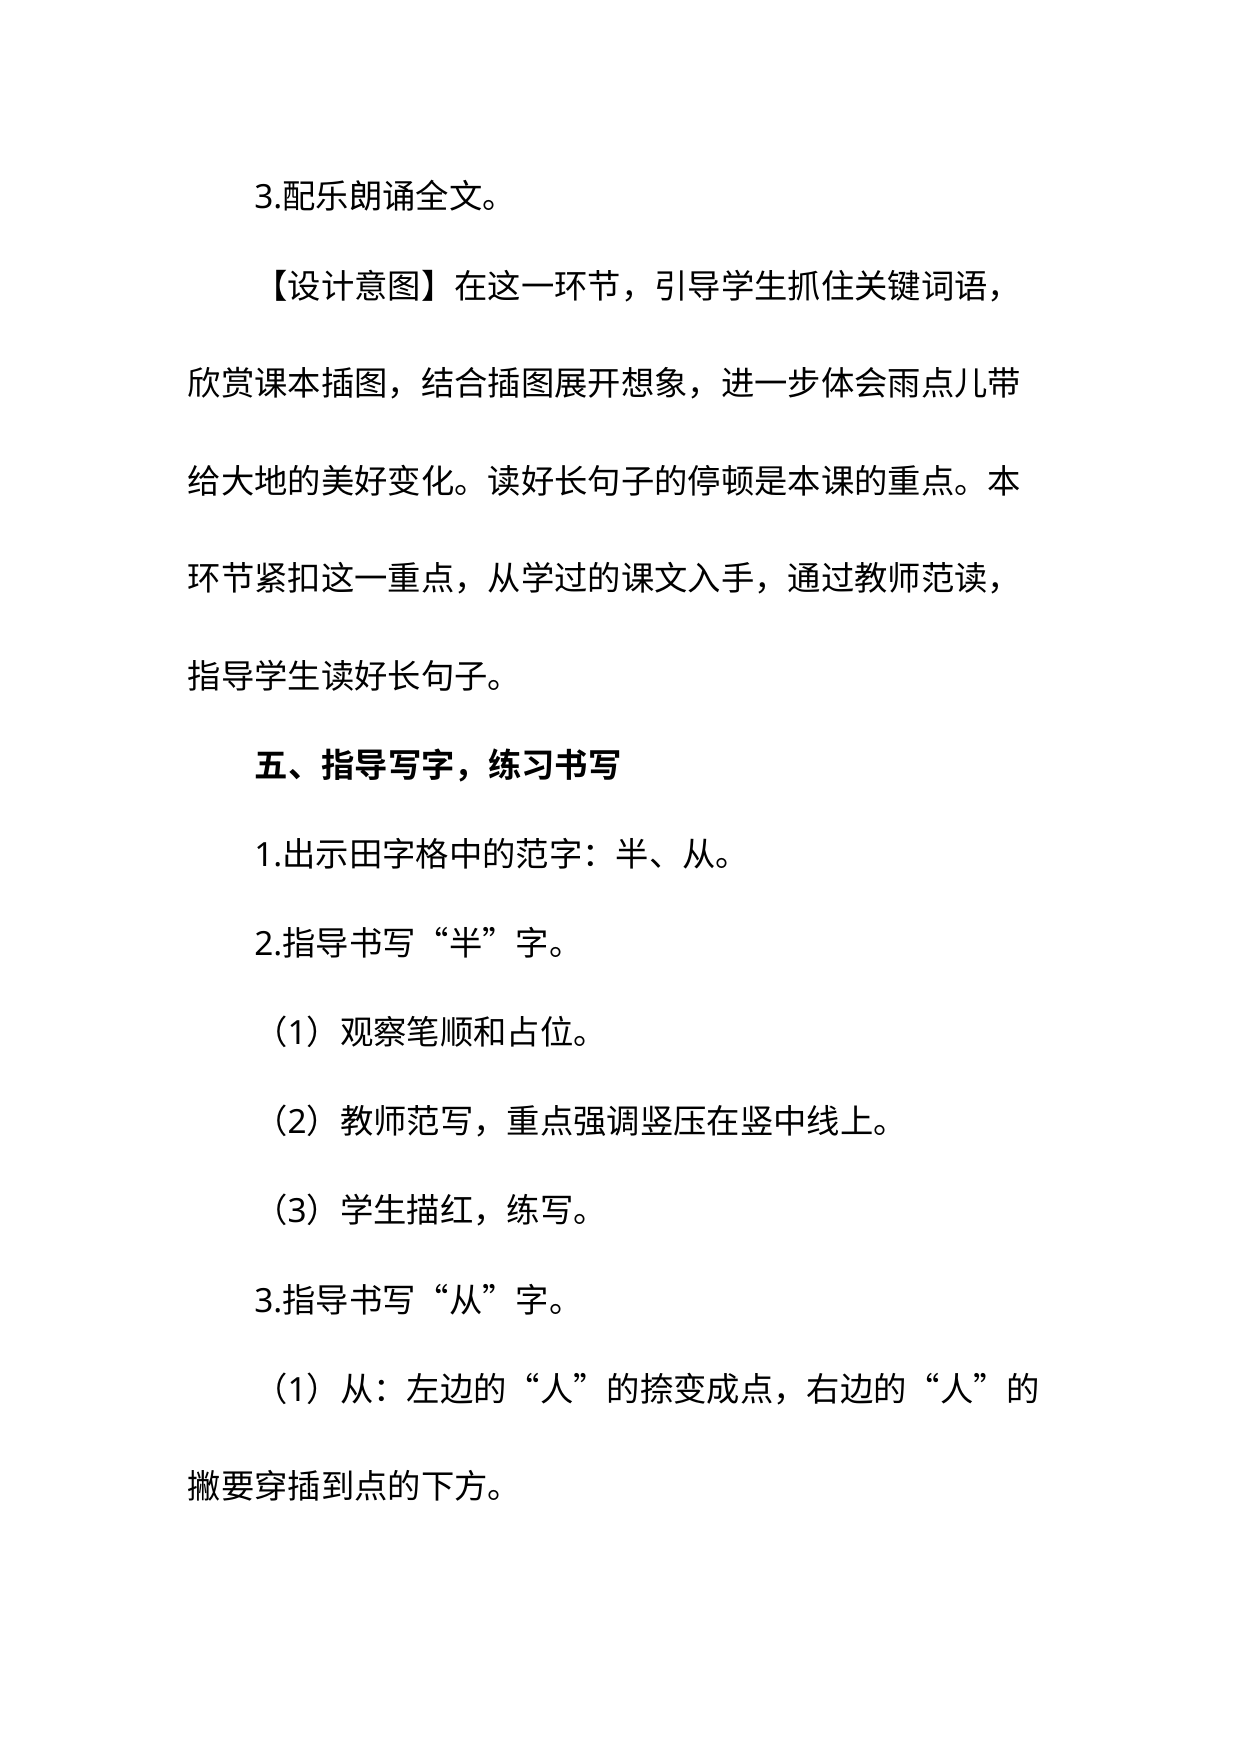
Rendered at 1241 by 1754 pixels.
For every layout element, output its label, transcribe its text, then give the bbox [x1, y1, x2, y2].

text （1）从：左边的“人”的捺变成点，右边的“人”的撇要穿插到点的下方。 [187, 1354, 1053, 1517]
text （1）观察笔顺和占位。 [187, 998, 1053, 1063]
text （3）学生描红，练写。 [187, 1176, 1053, 1241]
text 3.配乐朗诵全文。 [187, 162, 1053, 227]
text 1.出示田字格中的范字：半、从。 [187, 819, 1053, 884]
text 五、指导写字，练习书写 [187, 730, 1053, 795]
text 3.指导书写“从”字。 [187, 1265, 1053, 1330]
text 【设计意图】在这一环节，引导学生抓住关键词语，欣赏课本插图，结合插图展开想象，进一步体会雨点儿带给大地的美好变化。读好长句子的停顿是本课的重点。本环节紧扣这一重点，从学过的课文入手，通过教师范读，指导学生读好长句子。 [187, 251, 1053, 706]
text （2）教师范写，重点强调竖压在竖中线上。 [187, 1087, 1053, 1152]
text 2.指导书写“半”字。 [187, 908, 1053, 973]
